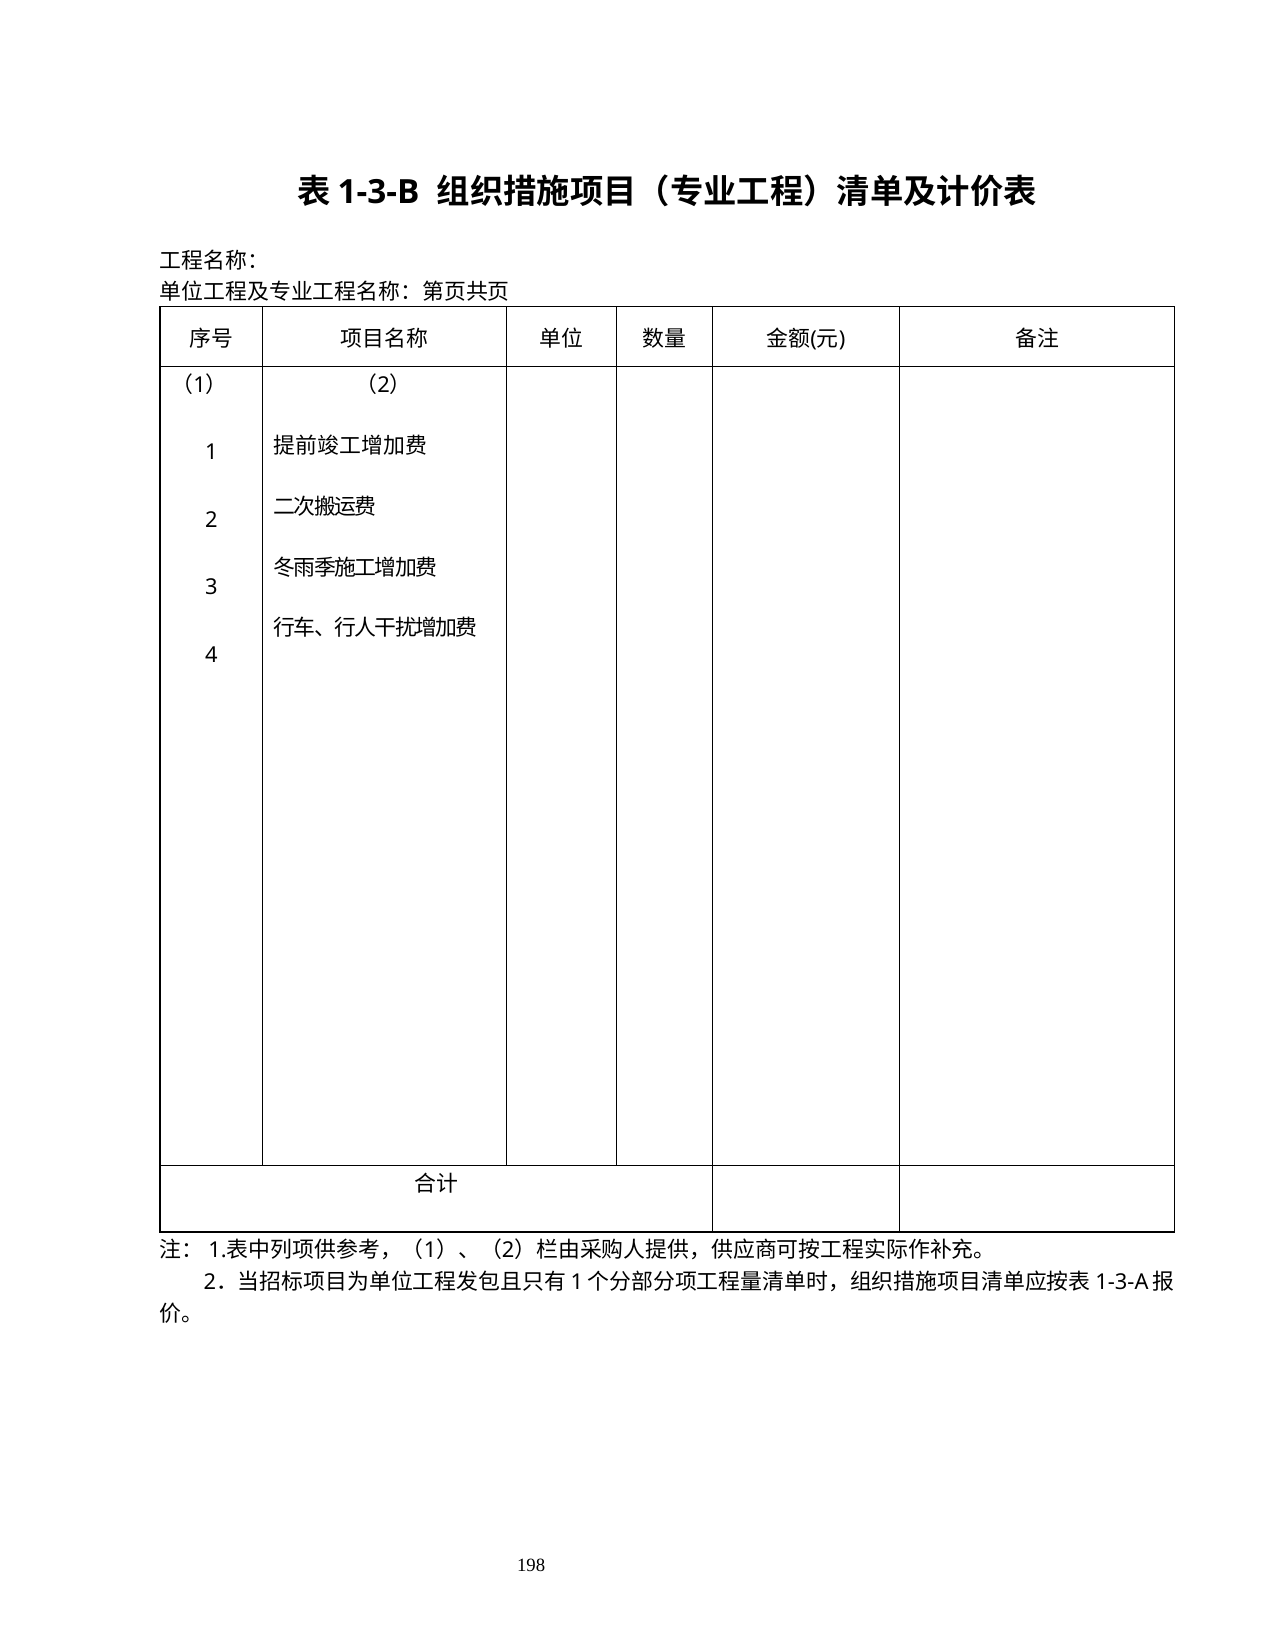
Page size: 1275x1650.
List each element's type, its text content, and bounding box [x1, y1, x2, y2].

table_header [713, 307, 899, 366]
text 注： 1.表中列项供参考，（1）、（2）栏由采购人提供，供应商可按工程实际作补充。 [159, 1233, 1174, 1264]
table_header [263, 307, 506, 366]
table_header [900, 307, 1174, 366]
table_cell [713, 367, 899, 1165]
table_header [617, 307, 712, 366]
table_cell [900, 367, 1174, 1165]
text 工程名称： [159, 243, 1174, 274]
text 表1-3-B 组织措施项目（专业工程）清单及计价表 [159, 165, 1174, 213]
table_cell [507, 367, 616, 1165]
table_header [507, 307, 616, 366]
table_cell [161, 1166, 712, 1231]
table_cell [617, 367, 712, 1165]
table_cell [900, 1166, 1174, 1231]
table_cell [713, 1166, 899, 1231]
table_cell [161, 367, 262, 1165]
text 单位工程及专业工程名称：第页共页 [159, 274, 1174, 306]
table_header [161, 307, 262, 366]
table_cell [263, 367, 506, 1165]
text 2．当招标项目为单位工程发包且只有1个分部分项工程量清单时，组织措施项目清单应按表1-3-A报价。 [159, 1264, 1174, 1328]
